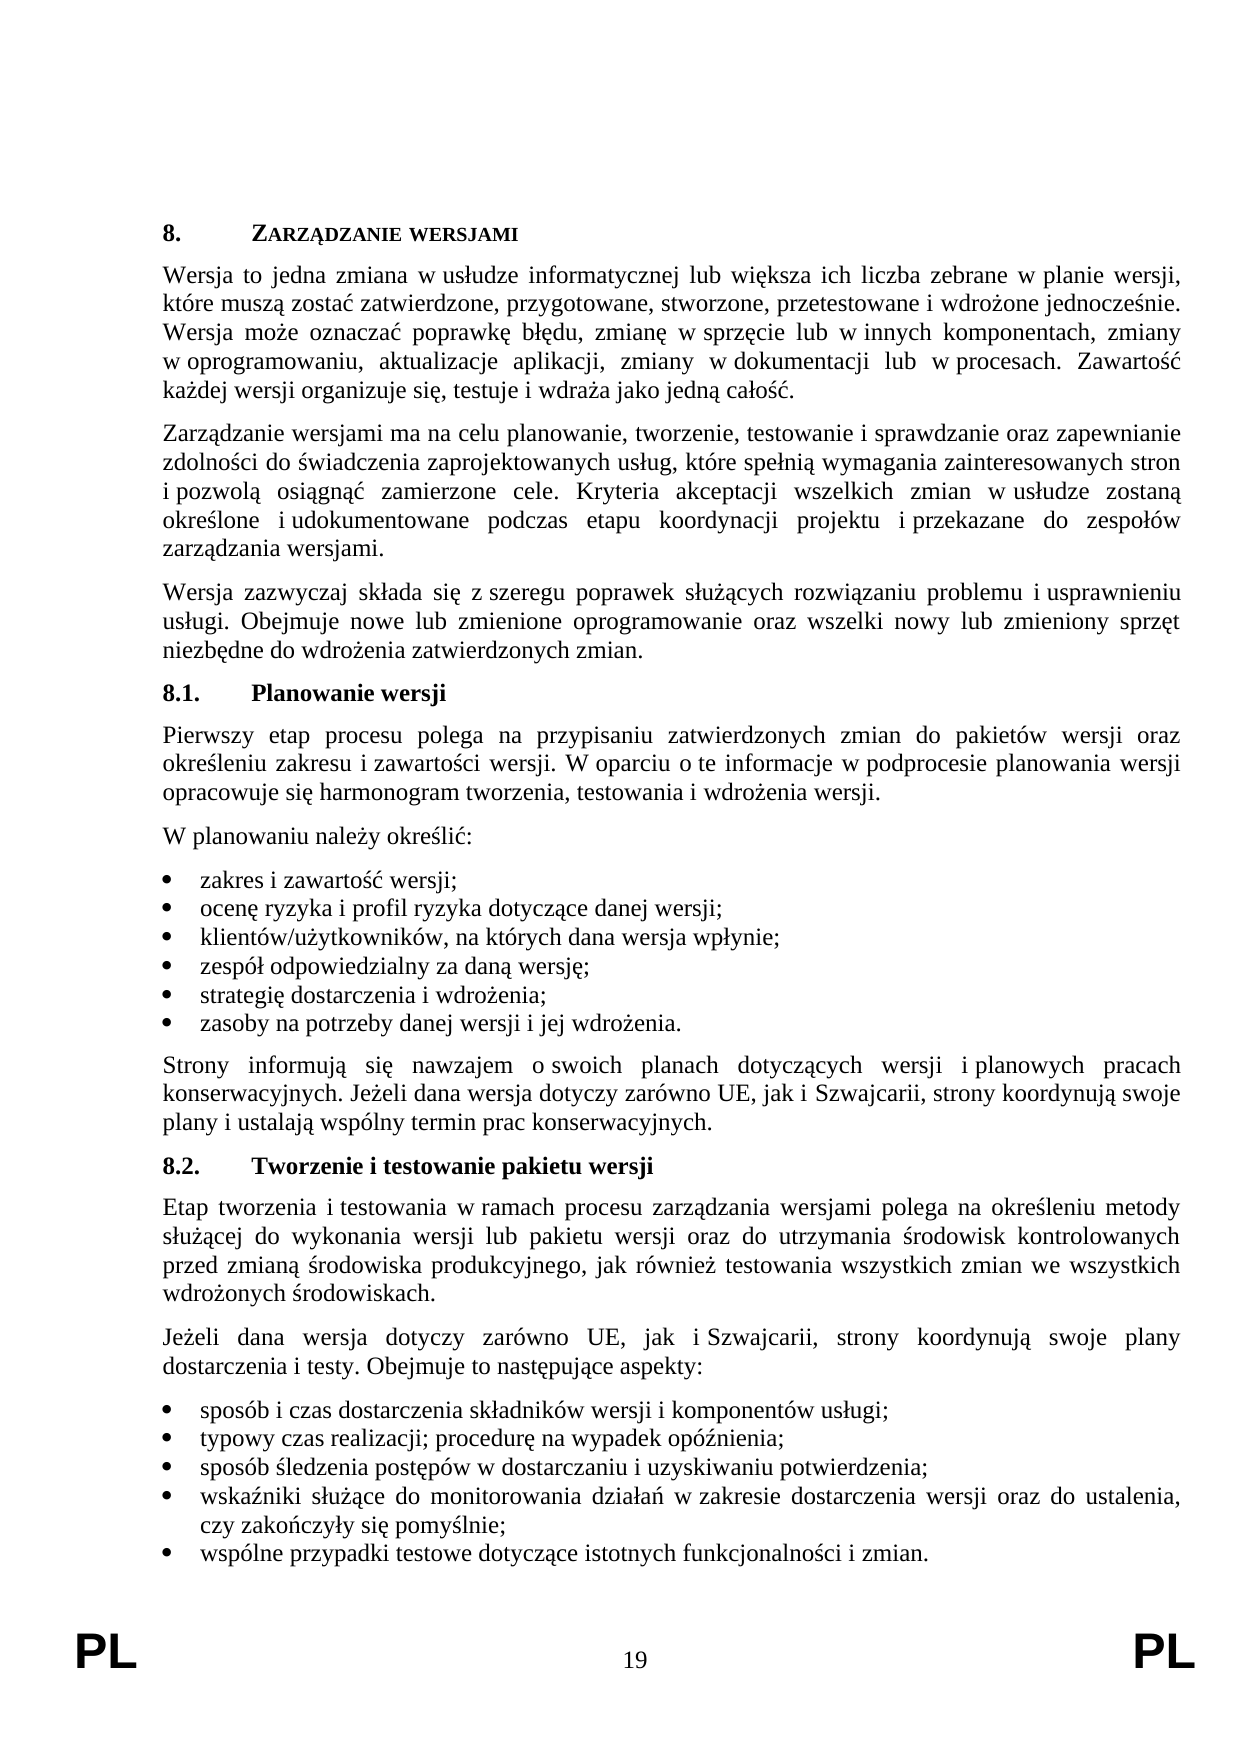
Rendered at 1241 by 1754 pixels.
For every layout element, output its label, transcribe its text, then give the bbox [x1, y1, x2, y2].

text W planowaniu należy określić: [162, 821, 1181, 850]
list zasoby na potrzeby danej wersji i jej wdrożenia. [162, 1008, 1181, 1037]
text Wersja to jedna zmiana w usłudze informatycznej lub większa ich liczba zebrane w planie wersji, które muszą zostać zatwierdzone, przygotowane, stworzone, przetestowane i wdrożone jednocześnie. Wersja może oznaczać poprawkę błędu, zmianę w sprzęcie lub w innych komponentach, zmiany w oprogramowaniu, aktualizacje aplikacji, zmiany w dokumentacji lub w procesach. Zawartość każdej wersji organizuje się, testuje i wdraża jako jedną całość. [162, 260, 1181, 403]
list sposób śledzenia postępów w dostarczaniu i uzyskiwaniu potwierdzenia; [162, 1452, 1181, 1481]
list wspólne przypadki testowe dotyczące istotnych funkcjonalności i zmian. [162, 1538, 1181, 1567]
subtitle Tworzenie i testowanie pakietu wersji [162, 1151, 1181, 1180]
text Etap tworzenia i testowania w ramach procesu zarządzania wersjami polega na określeniu metody służącej do wykonania wersji lub pakietu wersji oraz do utrzymania środowisk kontrolowanych przed zmianą środowiska produkcyjnego, jak również testowania wszystkich zmian we wszystkich wdrożonych środowiskach. [162, 1192, 1181, 1307]
text Strony informują się nawzajem o swoich planach dotyczących wersji i planowych pracach konserwacyjnych. Jeżeli dana wersja dotyczy zarówno UE, jak i Szwajcarii, strony koordynują swoje plany i ustalają wspólny termin prac konserwacyjnych. [162, 1050, 1181, 1136]
subtitle Planowanie wersji [162, 678, 1181, 707]
list zespół odpowiedzialny za daną wersję; [162, 951, 1181, 980]
text Pierwszy etap procesu polega na przypisaniu zatwierdzonych zmian do pakietów wersji oraz określeniu zakresu i zawartości wersji. W oparciu o te informacje w podprocesie planowania wersji opracowuje się harmonogram tworzenia, testowania i wdrożenia wersji. [162, 720, 1181, 806]
list wskaźniki służące do monitorowania działań w zakresie dostarczenia wersji oraz do ustalenia, czy zakończyły się pomyślnie; [162, 1481, 1181, 1538]
subtitle Zarządzanie wersjami [162, 218, 1181, 247]
text Zarządzanie wersjami ma na celu planowanie, tworzenie, testowanie i sprawdzanie oraz zapewnianie zdolności do świadczenia zaprojektowanych usług, które spełnią wymagania zainteresowanych stron i pozwolą osiągnąć zamierzone cele. Kryteria akceptacji wszelkich zmian w usłudze zostaną określone i udokumentowane podczas etapu koordynacji projektu i przekazane do zespołów zarządzania wersjami. [162, 418, 1181, 562]
list ocenę ryzyka i profil ryzyka dotyczące danej wersji; [162, 893, 1181, 922]
list typowy czas realizacji; procedurę na wypadek opóźnienia; [162, 1423, 1181, 1452]
list zakres i zawartość wersji; [162, 865, 1181, 893]
text Wersja zazwyczaj składa się z szeregu poprawek służących rozwiązaniu problemu i usprawnieniu usługi. Obejmuje nowe lub zmienione oprogramowanie oraz wszelki nowy lub zmieniony sprzęt niezbędne do wdrożenia zatwierdzonych zmian. [162, 577, 1181, 663]
list strategię dostarczenia i wdrożenia; [162, 980, 1181, 1008]
text Jeżeli dana wersja dotyczy zarówno UE, jak i Szwajcarii, strony koordynują swoje plany dostarczenia i testy. Obejmuje to następujące aspekty: [162, 1322, 1181, 1380]
list klientów/użytkowników, na których dana wersja wpłynie; [162, 922, 1181, 951]
list sposób i czas dostarczenia składników wersji i komponentów usługi; [162, 1395, 1181, 1423]
